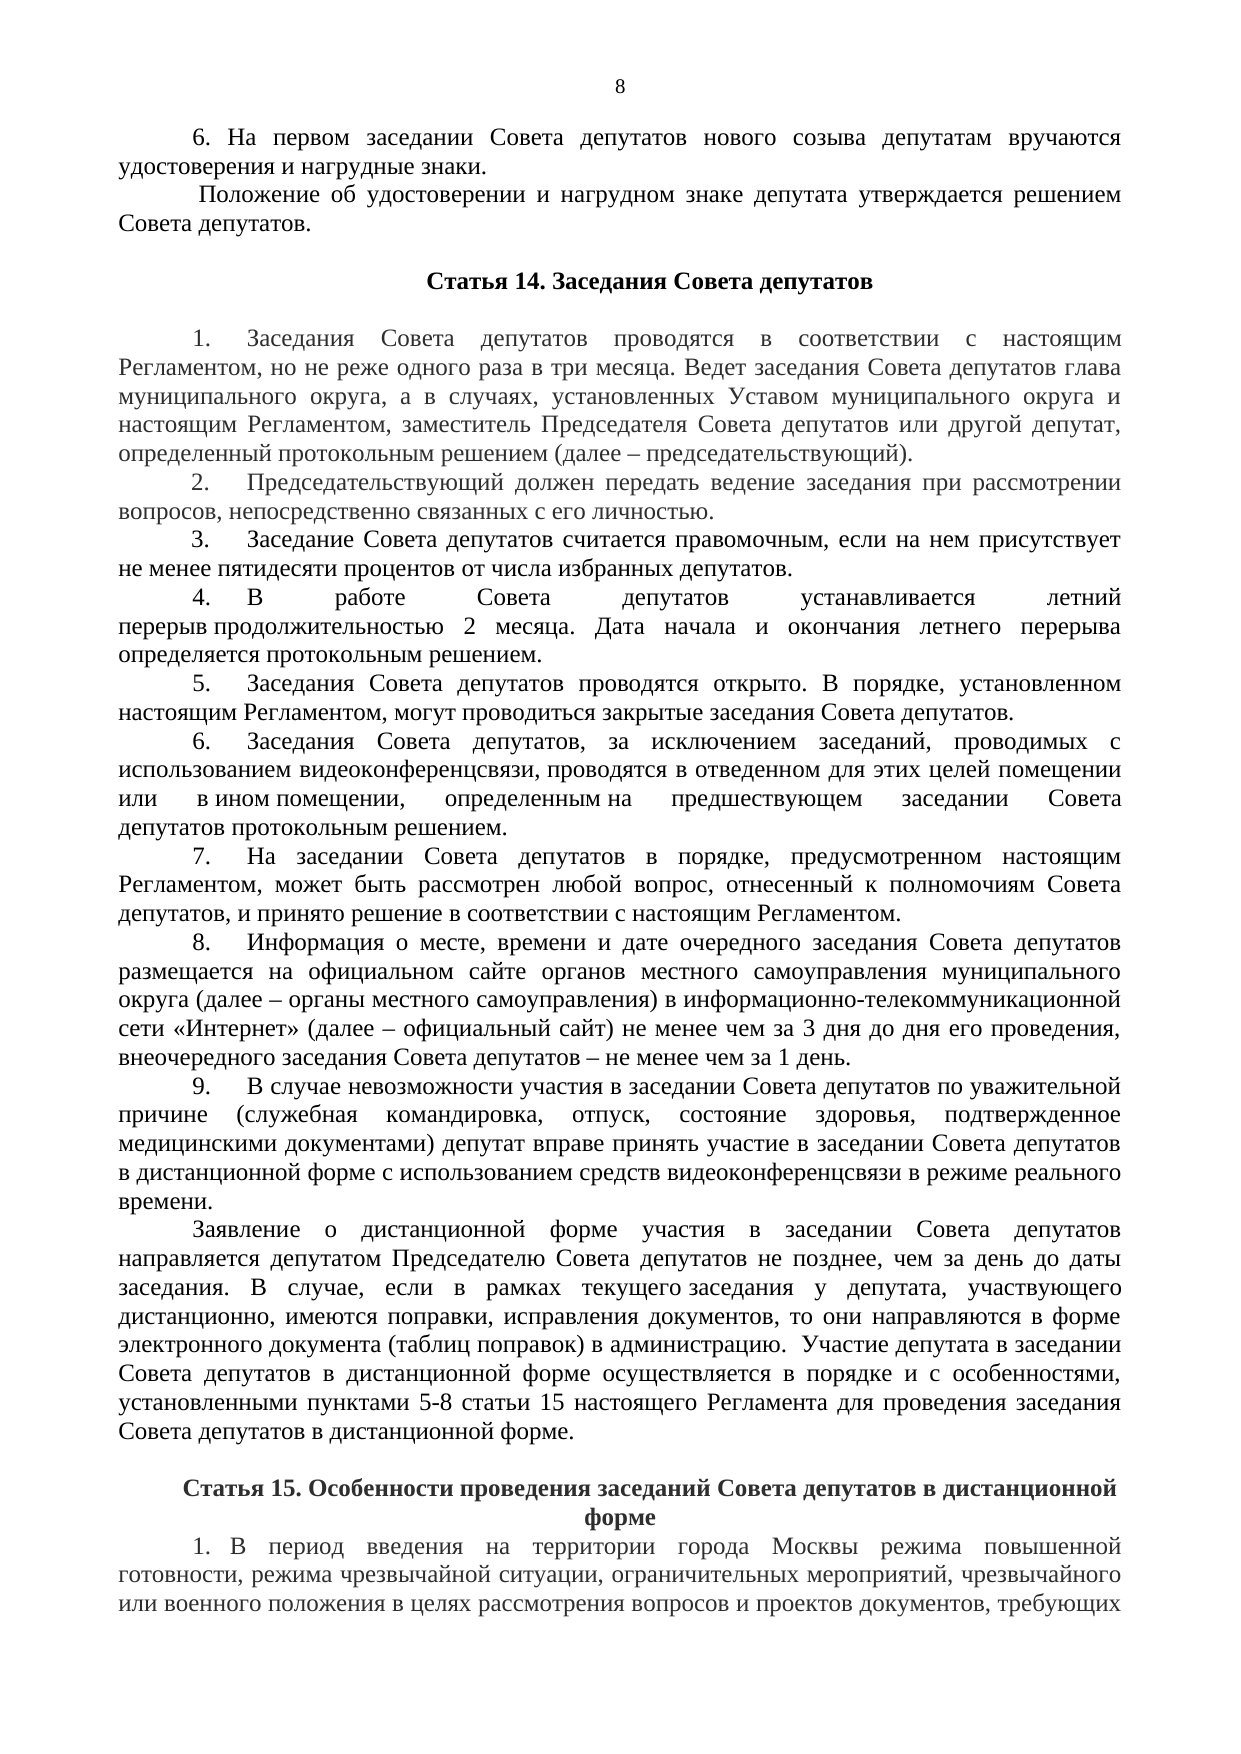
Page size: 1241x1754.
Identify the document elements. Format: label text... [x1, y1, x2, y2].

list Заседания Совета депутатов, за исключением заседаний, проводимых с использованием видеоконференцсвязи, проводятся в отведенном для этих целей помещении или в ином помещении, определенным на предшествующем заседании Совета депутатов протокольным решением. [118, 726, 1122, 841]
list Председательствующий должен передать ведение заседания при рассмотрении вопросов, непосредственно связанных с его личностью. [118, 467, 1122, 524]
text Положение об удостоверении и нагрудном знаке депутата утверждается решением Совета депутатов. [118, 179, 1122, 237]
list Заседания Совета депутатов проводятся в соответствии с настоящим Регламентом, но не реже одного раза в три месяца. Ведет заседания Совета депутатов глава муниципального округа, а в случаях, установленных Уставом муниципального округа и настоящим Регламентом, заместитель Председателя Совета депутатов или другой депутат, определенный протокольным решением (далее – председательствующий). [118, 323, 1122, 467]
text Статья 14. Заседания Совета депутатов [118, 266, 1122, 294]
list На заседании Совета депутатов в порядке, предусмотренном настоящим Регламентом, может быть рассмотрен любой вопрос, отнесенный к полномочиям Совета депутатов, и принято решение в соответствии с настоящим Регламентом. [118, 841, 1122, 927]
text Заявление о дистанционной форме участия в заседании Совета депутатов направляется депутатом Председателю Совета депутатов не позднее, чем за день до даты заседания. В случае, если в рамках текущего заседания у депутата, участвующего дистанционно, имеются поправки, исправления документов, то они направляются в форме электронного документа (таблиц поправок) в администрацию. Участие депутата в заседании Совета депутатов в дистанционной форме осуществляется в порядке и с особенностями, установленными пунктами 5-8 статьи 15 настоящего Регламента для проведения заседания Совета депутатов в дистанционной форме. [118, 1214, 1122, 1444]
list В работе Совета депутатов устанавливается летний перерыв продолжительностью 2 месяца. Дата начала и окончания летнего перерыва определяется протокольным решением. [118, 582, 1122, 668]
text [118, 1531, 1122, 1617]
list Информация о месте, времени и дате очередного заседания Совета депутатов размещается на официальном сайте органов местного самоуправления муниципального округа (далее – органы местного самоуправления) в информационно-телекоммуникационной сети «Интернет» (далее – официальный сайт) не менее чем за 3 дня до дня его проведения, внеочередного заседания Совета депутатов – не менее чем за 1 день. [118, 927, 1122, 1071]
text Статья 15. Особенности проведения заседаний Совета депутатов в дистанционной форме [118, 1473, 1122, 1531]
list В случае невозможности участия в заседании Совета депутатов по уважительной причине (служебная командировка, отпуск, состояние здоровья, подтвержденное медицинскими документами) депутат вправе принять участие в заседании Совета депутатов в дистанционной форме с использованием средств видеоконференцсвязи в режиме реального времени. [118, 1071, 1122, 1214]
text 6. На первом заседании Совета депутатов нового созыва депутатам вручаются удостоверения и нагрудные знаки. [118, 122, 1122, 179]
list Заседания Совета депутатов проводятся открыто. В порядке, установленном настоящим Регламентом, могут проводиться закрытые заседания Совета депутатов. [118, 668, 1122, 726]
list Заседание Совета депутатов считается правомочным, если на нем присутствует не менее пятидесяти процентов от числа избранных депутатов. [118, 524, 1122, 582]
